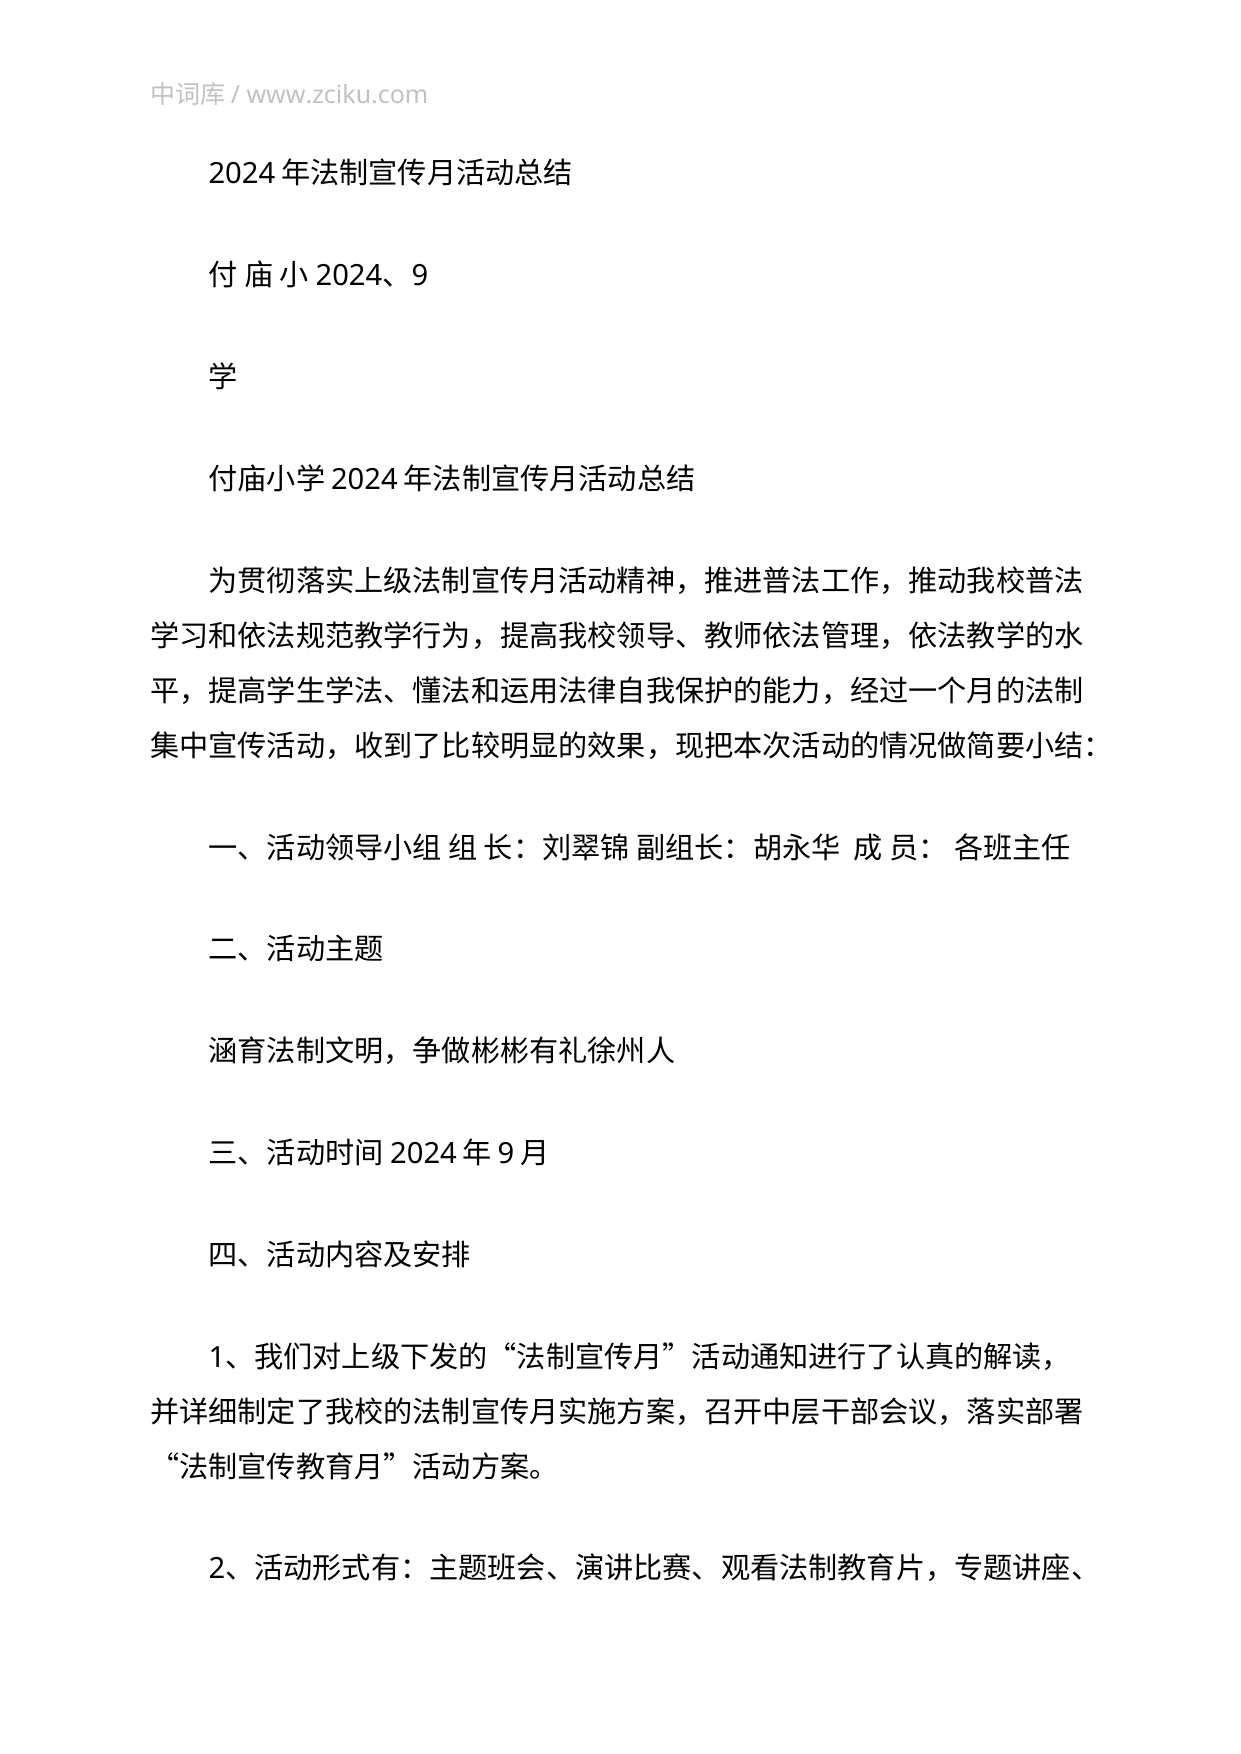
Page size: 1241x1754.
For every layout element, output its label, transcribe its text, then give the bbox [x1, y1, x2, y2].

text 学 [150, 354, 1090, 396]
text 为贯彻落实上级法制宣传月活动精神，推进普法工作，推动我校普法学习和依法规范教学行为，提高我校领导、教师依法管理，依法教学的水平，提高学生学法、懂法和运用法律自我保护的能力，经过一个月的法制集中宣传活动，收到了比较明显的效果，现把本次活动的情况做简要小结： [150, 558, 1090, 765]
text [150, 1545, 1090, 1587]
text 四、活动内容及安排 [150, 1231, 1090, 1274]
text 付庙小学2024年法制宣传月活动总结 [150, 456, 1090, 498]
text 三、活动时间 2024年9月 [150, 1129, 1090, 1172]
text 付 庙 小 2024、9 [150, 252, 1090, 294]
text 2024年法制宣传月活动总结 [150, 150, 1090, 192]
text 一、活动领导小组 组 长：刘翠锦 副组长：胡永华 成 员： 各班主任 [150, 824, 1090, 866]
text 1、我们对上级下发的“法制宣传月”活动通知进行了认真的解读，并详细制定了我校的法制宣传月实施方案，召开中层干部会议，落实部署“法制宣传教育月”活动方案。 [150, 1333, 1090, 1485]
text 涵育法制文明，争做彬彬有礼徐州人 [150, 1028, 1090, 1070]
text 二、活动主题 [150, 926, 1090, 968]
